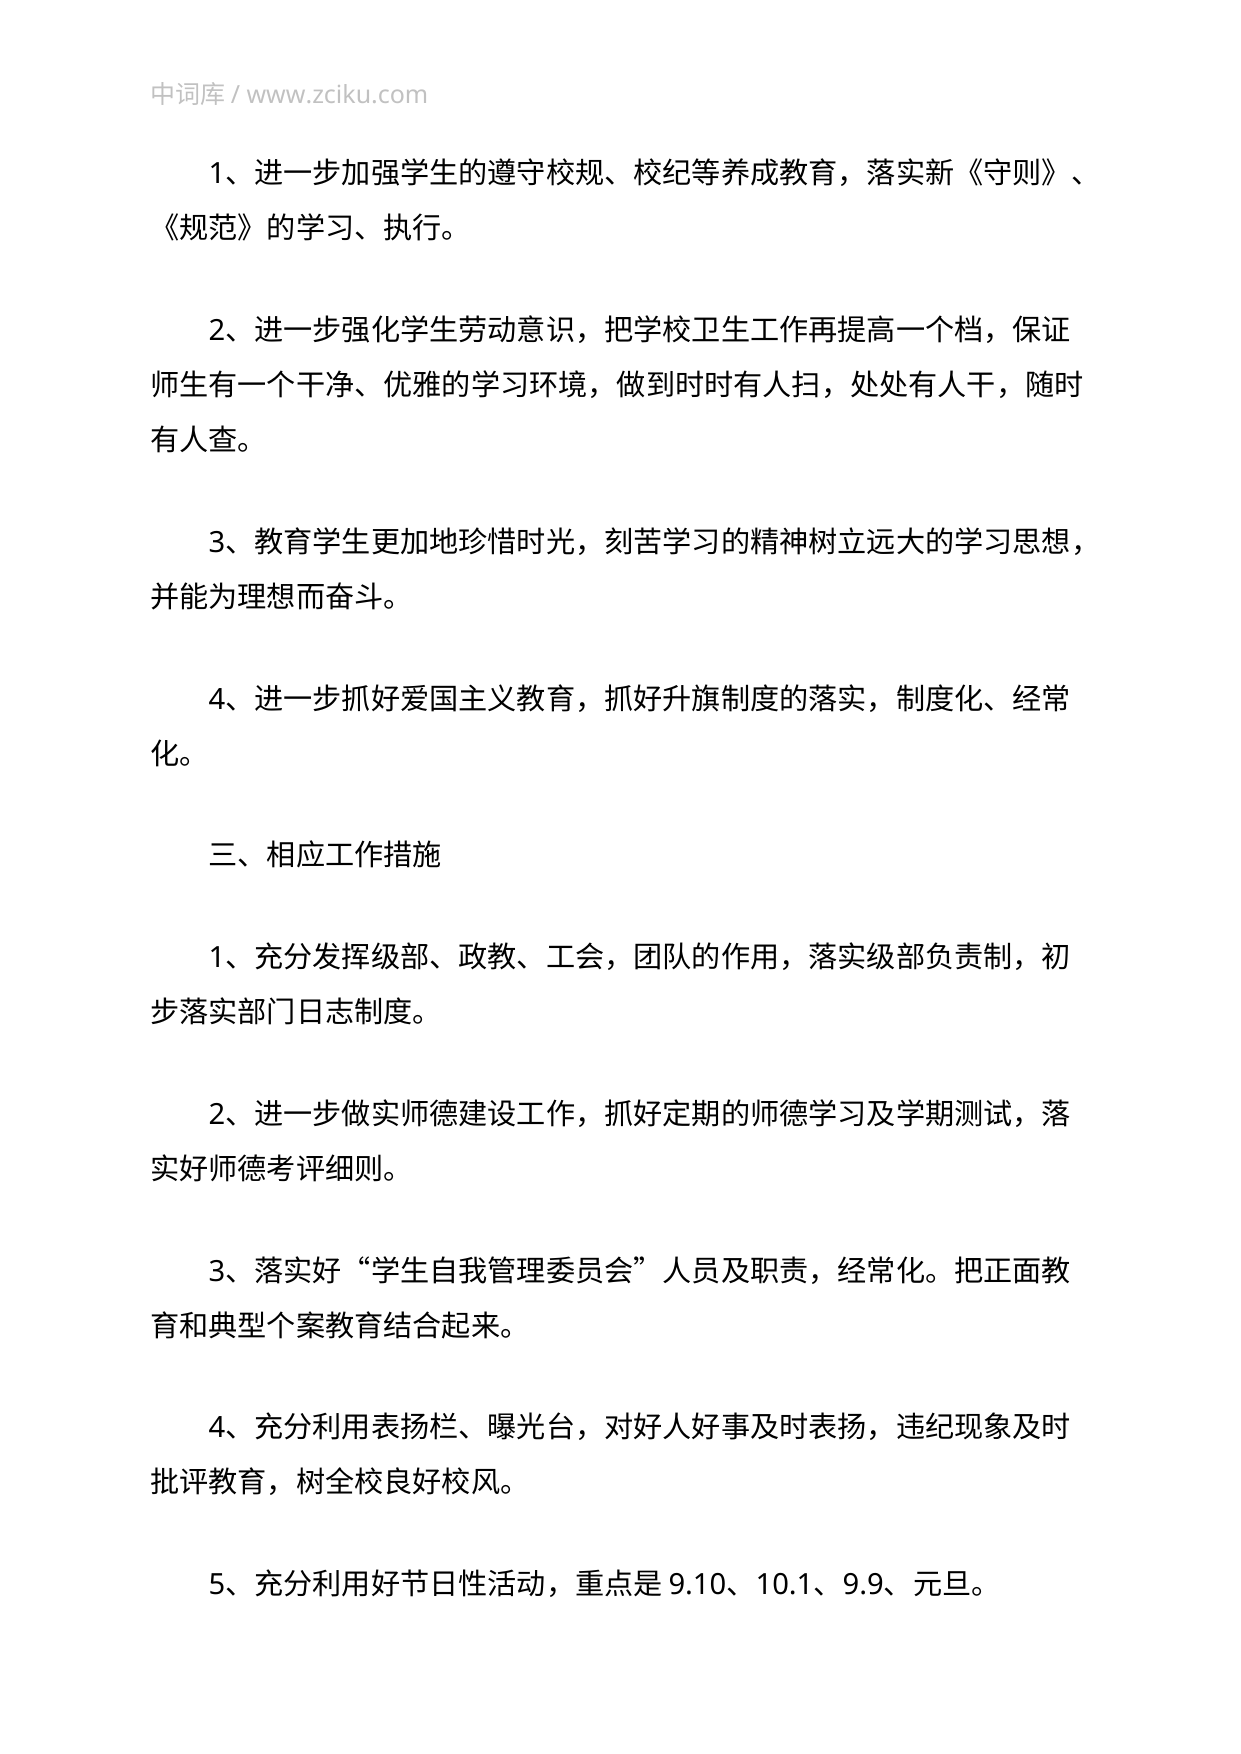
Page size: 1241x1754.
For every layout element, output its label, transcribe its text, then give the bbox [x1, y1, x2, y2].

text 3、教育学生更加地珍惜时光，刻苦学习的精神树立远大的学习思想，并能为理想而奋斗。 [150, 518, 1090, 616]
text 3、落实好“学生自我管理委员会”人员及职责，经常化。把正面教育和典型个案教育结合起来。 [150, 1247, 1090, 1344]
text 5、充分利用好节日性活动，重点是9.10、10.1、9.9、元旦。 [150, 1561, 1090, 1603]
text 1、进一步加强学生的遵守校规、校纪等养成教育，落实新《守则》、《规范》的学习、执行。 [150, 150, 1090, 247]
text 1、充分发挥级部、政教、工会，团队的作用，落实级部负责制，初步落实部门日志制度。 [150, 934, 1090, 1031]
text 2、进一步强化学生劳动意识，把学校卫生工作再提高一个档，保证师生有一个干净、优雅的学习环境，做到时时有人扫，处处有人干，随时有人查。 [150, 307, 1090, 459]
text 2、进一步做实师德建设工作，抓好定期的师德学习及学期测试，落实好师德考评细则。 [150, 1091, 1090, 1188]
text 4、充分利用表扬栏、曝光台，对好人好事及时表扬，违纪现象及时批评教育，树全校良好校风。 [150, 1404, 1090, 1501]
text 4、进一步抓好爱国主义教育，抓好升旗制度的落实，制度化、经常化。 [150, 675, 1090, 772]
text 三、相应工作措施 [150, 832, 1090, 874]
